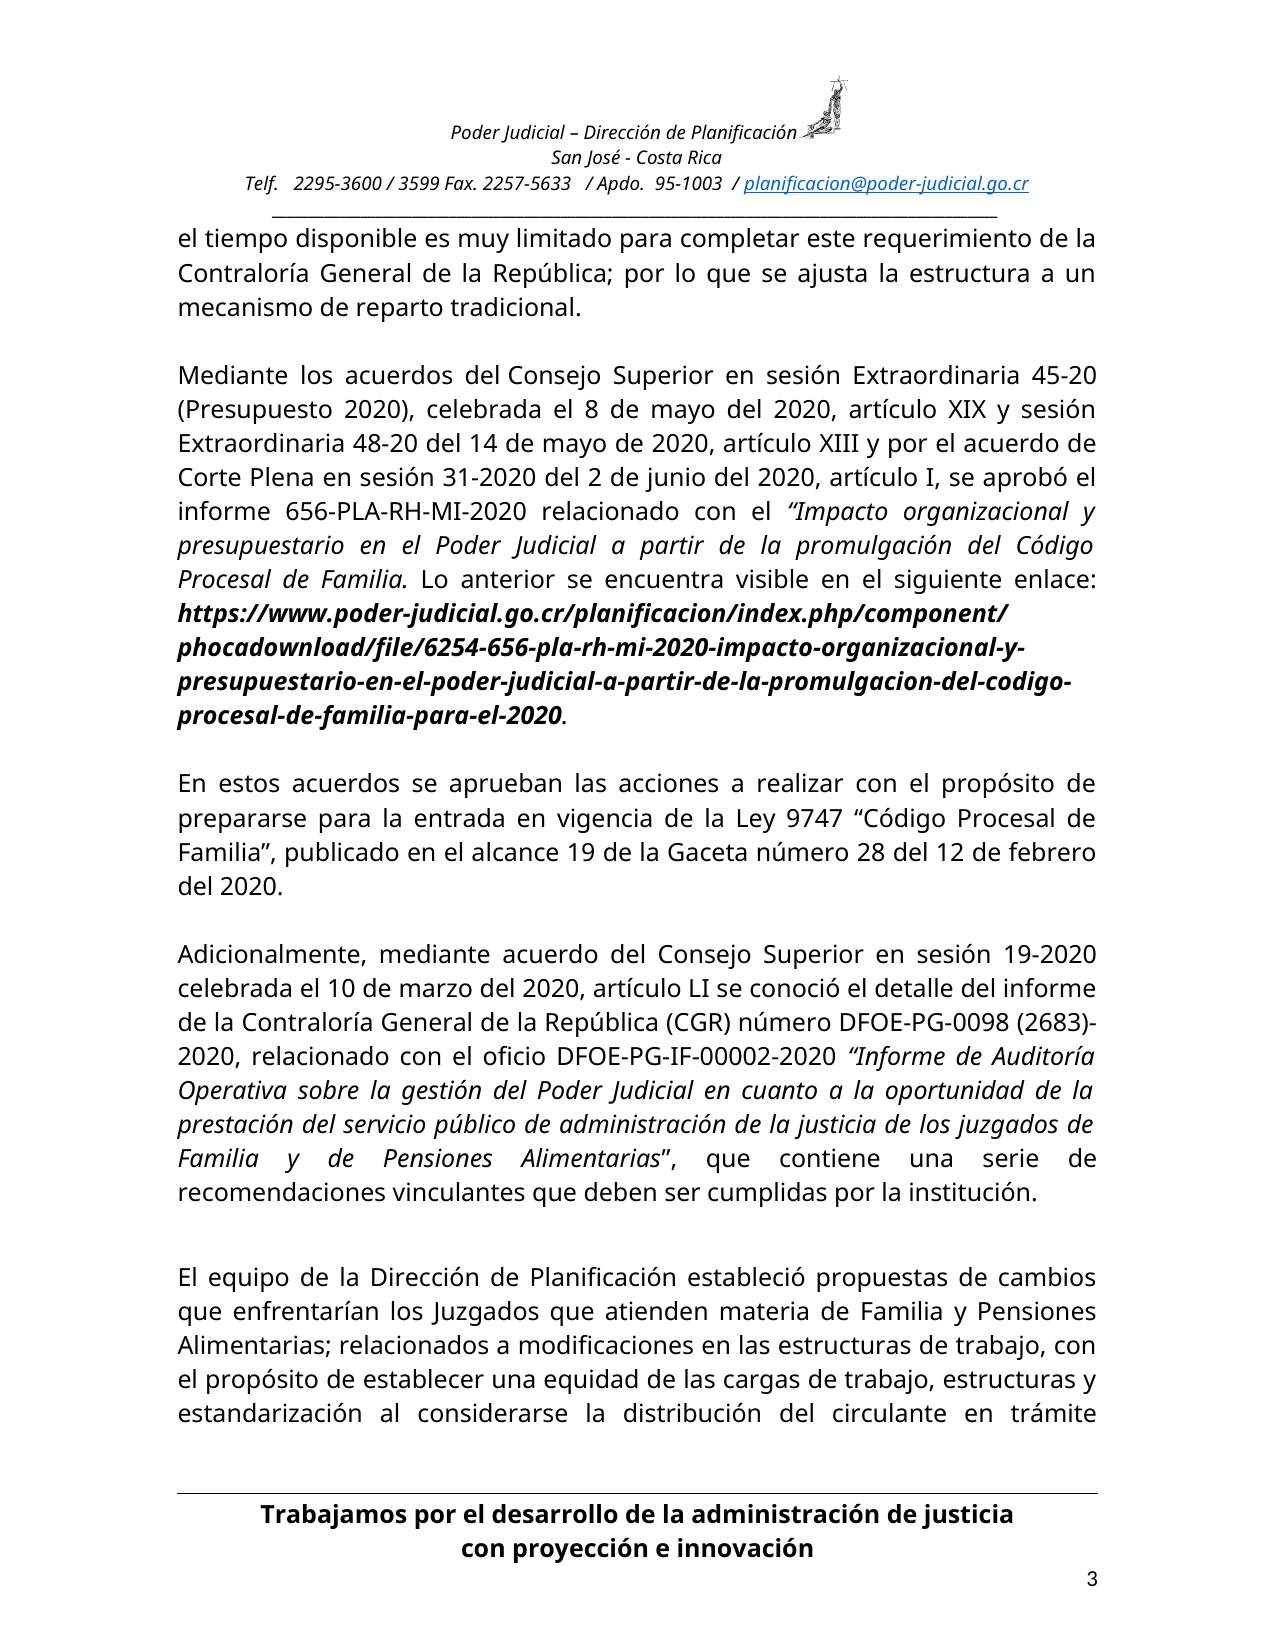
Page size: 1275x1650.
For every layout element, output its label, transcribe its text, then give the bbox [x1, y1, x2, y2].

text Adicionalmente, mediante acuerdo del Consejo Superior en sesión 19-2020 celebrada el 10 de marzo del 2020, artículo LI se conoció el detalle del informe de la Contraloría General de la República (CGR) número DFOE-PG-0098 (2683)-2020, relacionado con el oficio DFOE-PG-IF-00002-2020 “Informe de Auditoría Operativa sobre la gestión del Poder Judicial en cuanto a la oportunidad de la prestación del servicio público de administración de la justicia de los juzgados de Familia y de Pensiones Alimentarias”, que contiene una serie de recomendaciones vinculantes que deben ser cumplidas por la institución. [177, 936, 1098, 1209]
text Mediante los acuerdos del Consejo Superior en sesión Extraordinaria 45-20 (Presupuesto 2020), celebrada el 8 de mayo del 2020, artículo XIX y sesión Extraordinaria 48-20 del 14 de mayo de 2020, artículo XIII y por el acuerdo de Corte Plena en sesión 31-2020 del 2 de junio del 2020, artículo I, se aprobó el informe 656-PLA-RH-MI-2020 relacionado con el “Impacto organizacional y presupuestario en el Poder Judicial a partir de la promulgación del Código Procesal de Familia. Lo anterior se encuentra visible en el siguiente enlace: https://www.poder-judicial.go.cr/planificacion/index.php/component/phocadownload/file/6254-656-pla-rh-mi-2020-impacto-organizacional-y-presupuestario-en-el-poder-judicial-a-partir-de-la-promulgacion-del-codigo-procesal-de-familia-para-el-2020. [177, 357, 1098, 732]
picture [797, 73, 849, 140]
text En estos acuerdos se aprueban las acciones a realizar con el propósito de prepararse para la entrada en vigencia de la Ley 9747 “Código Procesal de Familia”, publicado en el alcance 19 de la Gaceta número 28 del 12 de febrero del 2020. [177, 766, 1098, 902]
